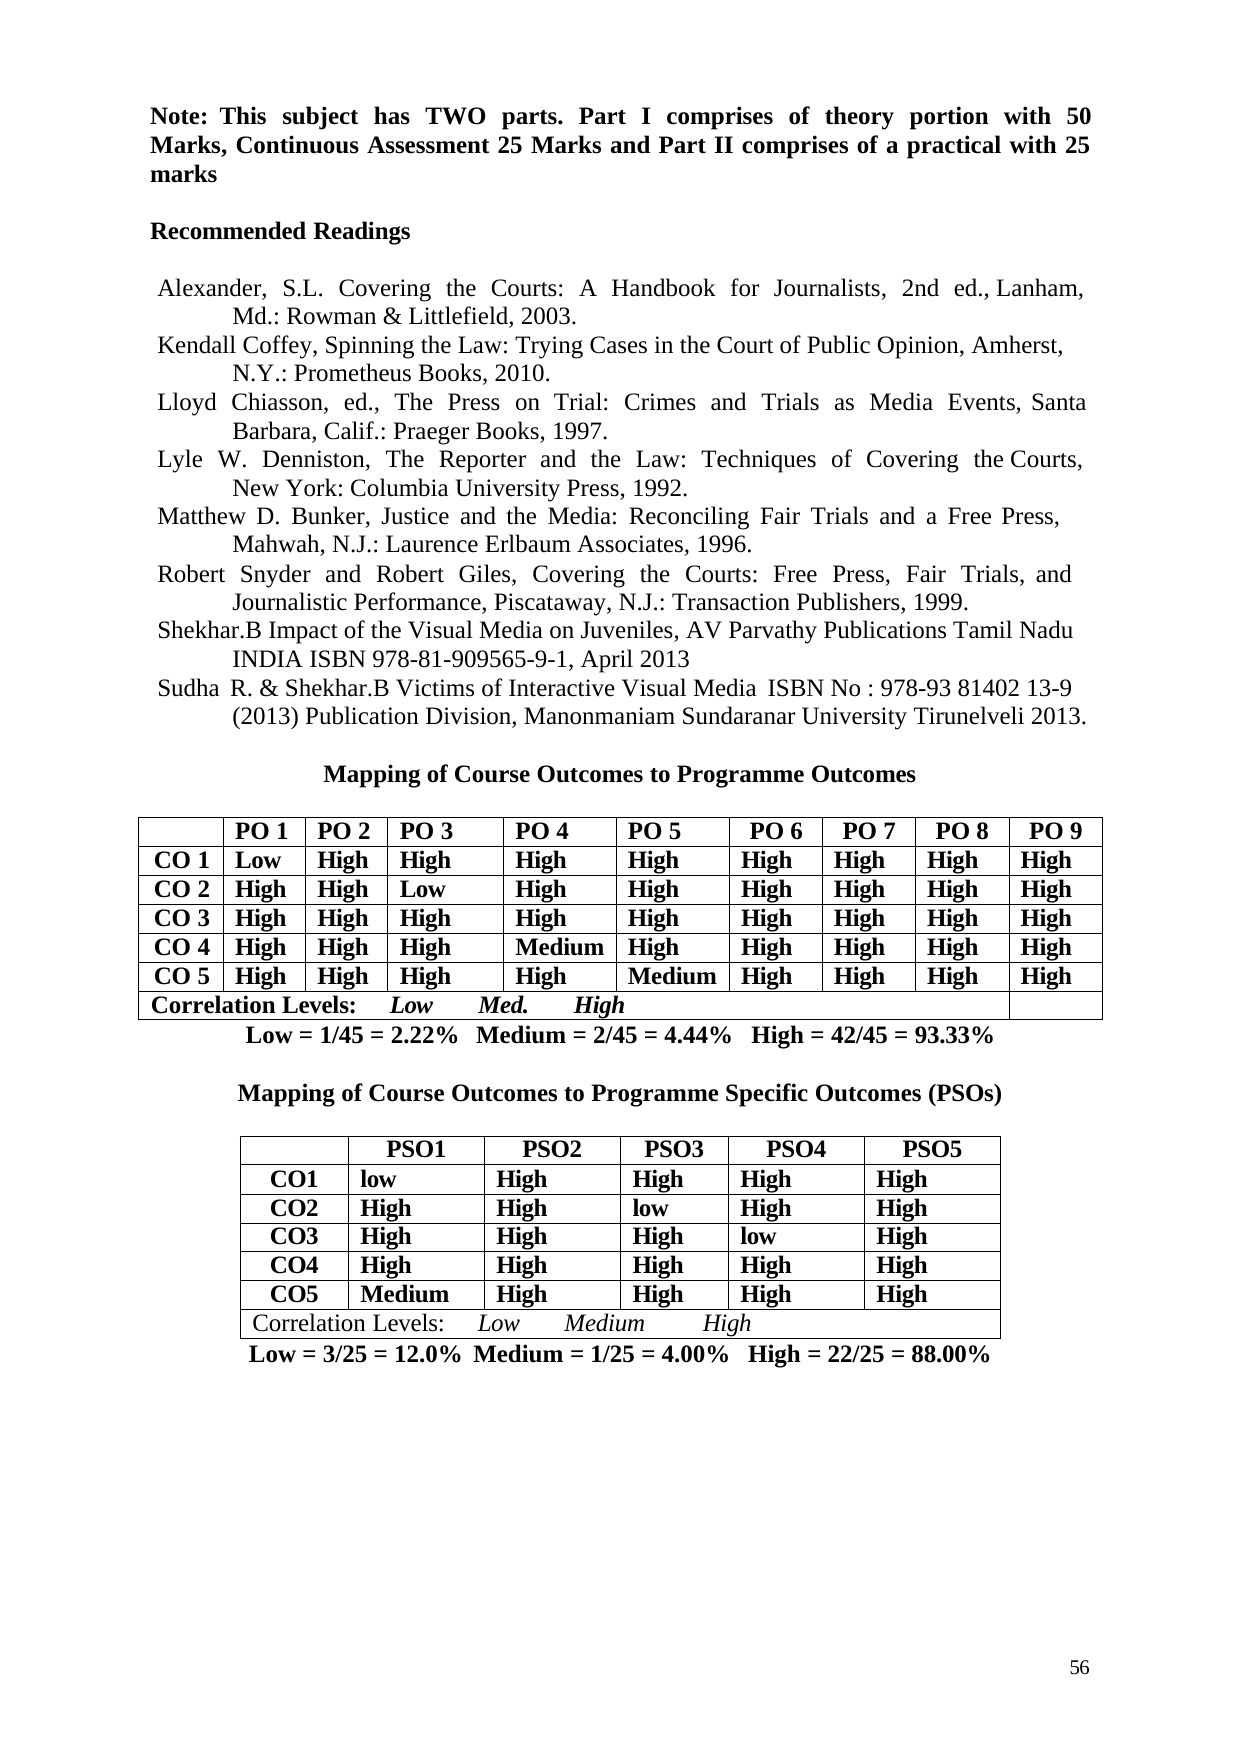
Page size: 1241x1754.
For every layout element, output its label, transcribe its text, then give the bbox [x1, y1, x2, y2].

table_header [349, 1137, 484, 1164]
text Mapping of Course Outcomes to Programme Outcomes [26, 759, 1214, 788]
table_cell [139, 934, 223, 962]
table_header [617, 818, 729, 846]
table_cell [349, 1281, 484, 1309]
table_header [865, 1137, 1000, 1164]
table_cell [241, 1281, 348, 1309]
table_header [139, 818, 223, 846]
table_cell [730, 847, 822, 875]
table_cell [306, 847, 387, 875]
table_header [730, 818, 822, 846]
text Recommended Readings [150, 216, 1215, 245]
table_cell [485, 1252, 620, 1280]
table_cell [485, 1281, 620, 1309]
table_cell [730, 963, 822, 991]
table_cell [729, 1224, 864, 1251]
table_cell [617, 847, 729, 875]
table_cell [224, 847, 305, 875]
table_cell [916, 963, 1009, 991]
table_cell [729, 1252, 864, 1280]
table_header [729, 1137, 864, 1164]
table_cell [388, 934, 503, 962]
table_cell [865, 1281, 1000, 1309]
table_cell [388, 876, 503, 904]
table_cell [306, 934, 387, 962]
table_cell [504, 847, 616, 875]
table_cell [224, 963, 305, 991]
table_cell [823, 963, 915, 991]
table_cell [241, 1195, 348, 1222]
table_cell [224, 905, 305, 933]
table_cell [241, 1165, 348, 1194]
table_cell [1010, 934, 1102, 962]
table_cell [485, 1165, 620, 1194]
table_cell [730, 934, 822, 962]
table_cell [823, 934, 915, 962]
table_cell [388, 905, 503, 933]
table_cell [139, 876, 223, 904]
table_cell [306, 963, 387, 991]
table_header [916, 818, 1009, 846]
text Low = 1/45 = 2.22% Medium = 2/45 = 4.44% High = 42/45 = 93.33% [26, 1020, 1214, 1049]
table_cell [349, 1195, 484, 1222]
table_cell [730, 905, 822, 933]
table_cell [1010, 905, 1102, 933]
text Robert Snyder and Robert Giles, Covering the Courts: Free Press, Fair Trials, and Journalistic Performance, Piscataway, N.J.: Transaction Publishers, 1999. [157, 559, 1090, 616]
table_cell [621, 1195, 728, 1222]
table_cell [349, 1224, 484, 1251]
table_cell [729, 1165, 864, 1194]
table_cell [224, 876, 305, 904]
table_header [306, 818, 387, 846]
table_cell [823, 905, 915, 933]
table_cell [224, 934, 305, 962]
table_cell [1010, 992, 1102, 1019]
text Shekhar.B Impact of the Visual Media on Juveniles, AV Parvathy Publications Tamil Nadu INDIA ISBN 978-81-909565-9-1, April 2013 [157, 616, 1090, 673]
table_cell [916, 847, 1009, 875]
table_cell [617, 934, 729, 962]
text Kendall Coffey, Spinning the Law: Trying Cases in the Court of Public Opinion, Amherst, N.Y.: Prometheus Books, 2010. [157, 331, 1090, 387]
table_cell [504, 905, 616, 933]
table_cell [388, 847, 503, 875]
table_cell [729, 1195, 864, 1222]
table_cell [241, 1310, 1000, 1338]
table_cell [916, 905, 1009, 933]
text Lyle W. Denniston, The Reporter and the Law: Techniques of Covering the Courts, New York: Columbia University Press, 1992. [157, 445, 1090, 501]
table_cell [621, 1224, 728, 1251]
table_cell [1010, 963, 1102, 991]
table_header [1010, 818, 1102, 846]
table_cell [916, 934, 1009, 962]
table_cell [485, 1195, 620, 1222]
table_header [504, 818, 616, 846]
text Lloyd Chiasson, ed., The Press on Trial: Crimes and Trials as Media Events, Santa Barbara, Calif.: Praeger Books, 1997. [157, 387, 1091, 445]
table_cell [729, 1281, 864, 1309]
text Note: This subject has TWO parts. Part I comprises of theory portion with 50 Marks, Continuous Assessment 25 Marks and Part II comprises of a practical with 25 marks [150, 101, 1091, 187]
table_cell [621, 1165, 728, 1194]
text Matthew D. Bunker, Justice and the Media: Reconciling Fair Trials and a Free Press, Mahwah, N.J.: Laurence Erlbaum Associates, 1996. [157, 502, 1090, 558]
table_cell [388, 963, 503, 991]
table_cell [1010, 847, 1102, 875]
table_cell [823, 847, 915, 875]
text Low = 3/25 = 12.0% Medium = 1/25 = 4.00% High = 22/25 = 88.00% [26, 1339, 1214, 1368]
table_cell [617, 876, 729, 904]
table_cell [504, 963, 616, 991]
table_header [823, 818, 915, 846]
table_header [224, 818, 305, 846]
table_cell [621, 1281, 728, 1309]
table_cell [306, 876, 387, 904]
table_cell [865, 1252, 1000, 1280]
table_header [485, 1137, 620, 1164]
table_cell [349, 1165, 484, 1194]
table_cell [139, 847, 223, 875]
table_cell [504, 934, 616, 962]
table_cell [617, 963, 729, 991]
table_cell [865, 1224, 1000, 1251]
text Alexander, S.L. Covering the Courts: A Handbook for Journalists, 2nd ed., Lanham, Md.: Rowman & Littlefield, 2003. [157, 274, 1090, 330]
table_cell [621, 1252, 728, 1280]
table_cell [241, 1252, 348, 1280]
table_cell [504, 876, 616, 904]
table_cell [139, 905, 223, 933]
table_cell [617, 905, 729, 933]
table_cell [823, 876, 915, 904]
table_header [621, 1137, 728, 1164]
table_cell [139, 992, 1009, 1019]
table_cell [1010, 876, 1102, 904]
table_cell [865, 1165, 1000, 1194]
text Sudha R. & Shekhar.B Victims of Interactive Visual Media ISBN No : 978-93 81402 13-9 (2013) Publication Division, Manonmaniam Sundaranar University Tirunelveli 2013. [157, 673, 1090, 730]
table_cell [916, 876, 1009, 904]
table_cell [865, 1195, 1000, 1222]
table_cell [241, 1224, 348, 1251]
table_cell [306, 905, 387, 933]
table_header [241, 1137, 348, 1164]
text Mapping of Course Outcomes to Programme Specific Outcomes (PSOs) [26, 1078, 1214, 1107]
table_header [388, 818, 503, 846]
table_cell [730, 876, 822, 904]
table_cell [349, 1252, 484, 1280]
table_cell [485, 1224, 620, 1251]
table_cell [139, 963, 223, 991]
